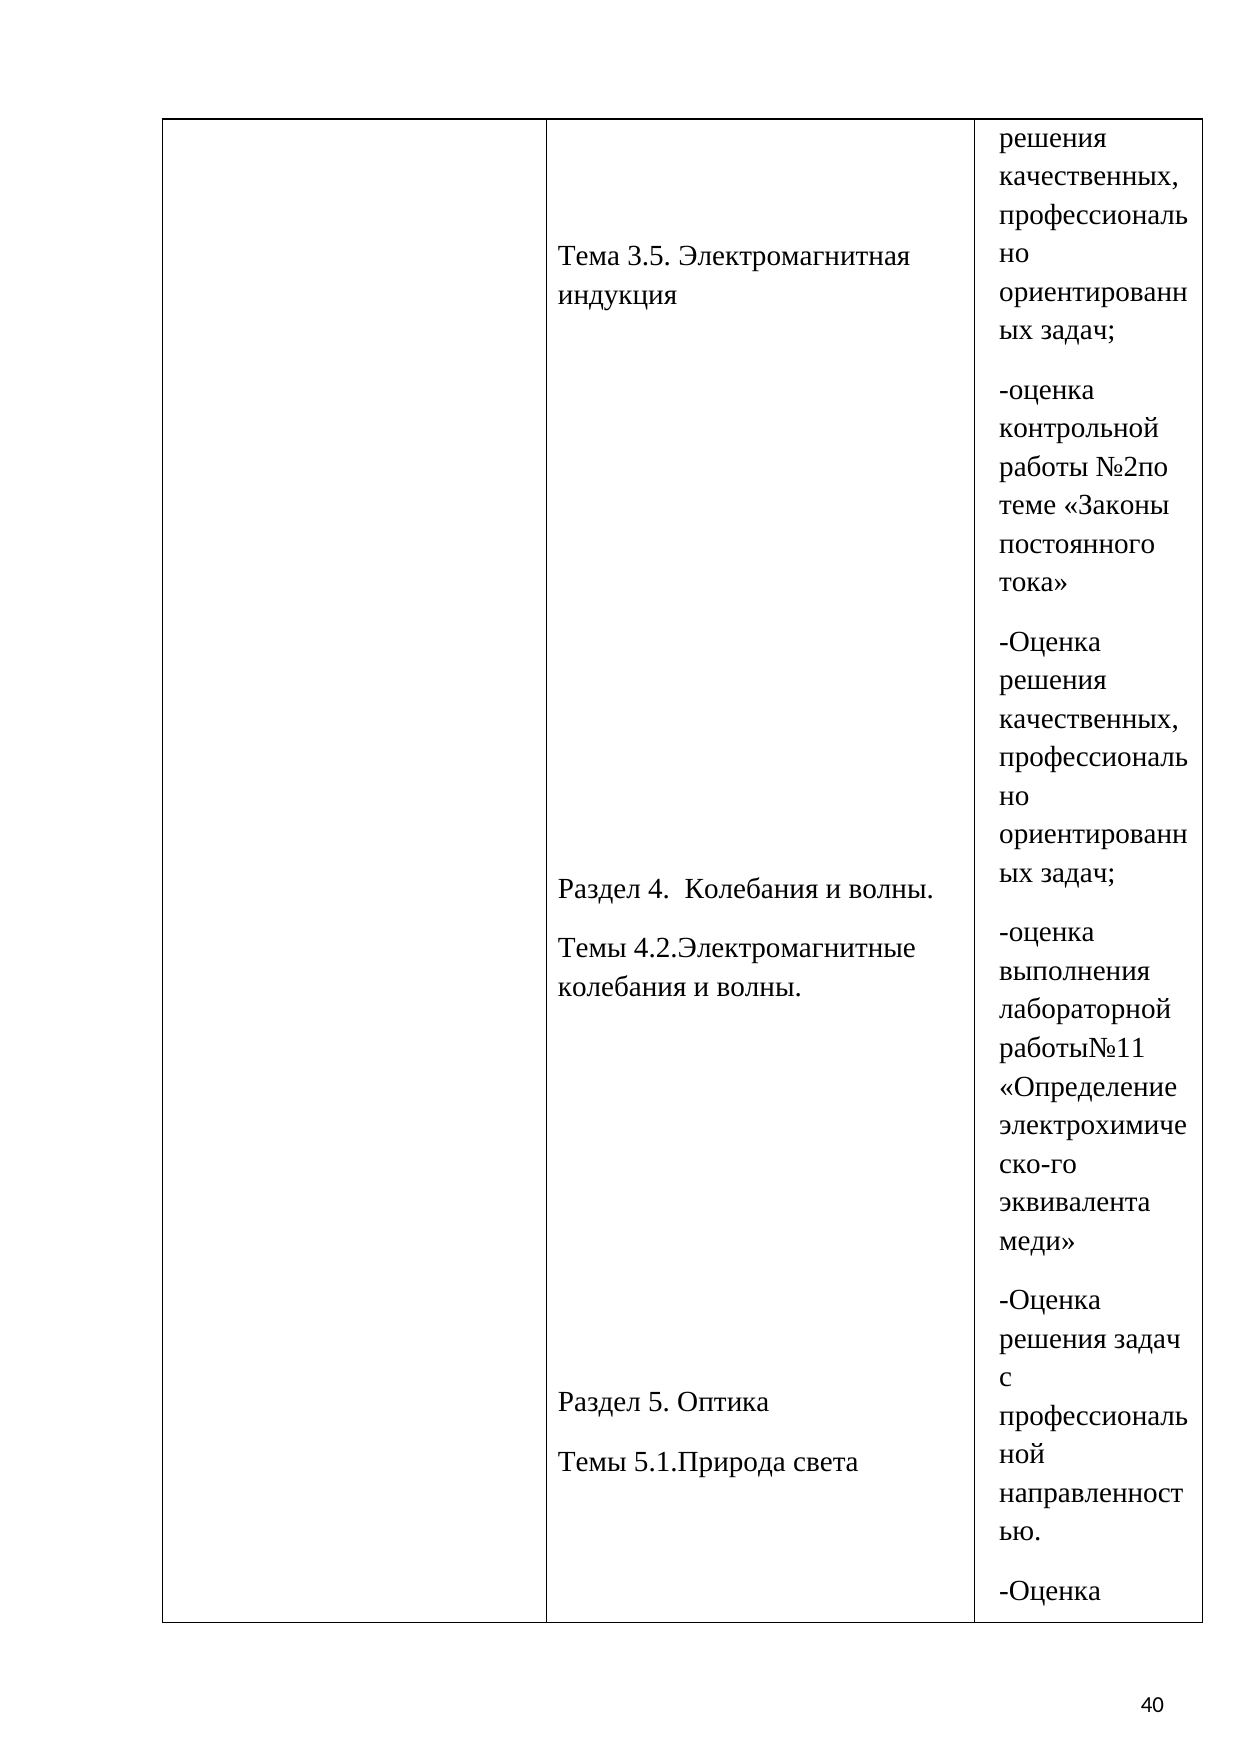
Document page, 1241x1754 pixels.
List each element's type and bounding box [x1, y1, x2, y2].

table_cell [975, 120, 1202, 1622]
table_cell [547, 120, 974, 1622]
table_cell [163, 120, 546, 1622]
